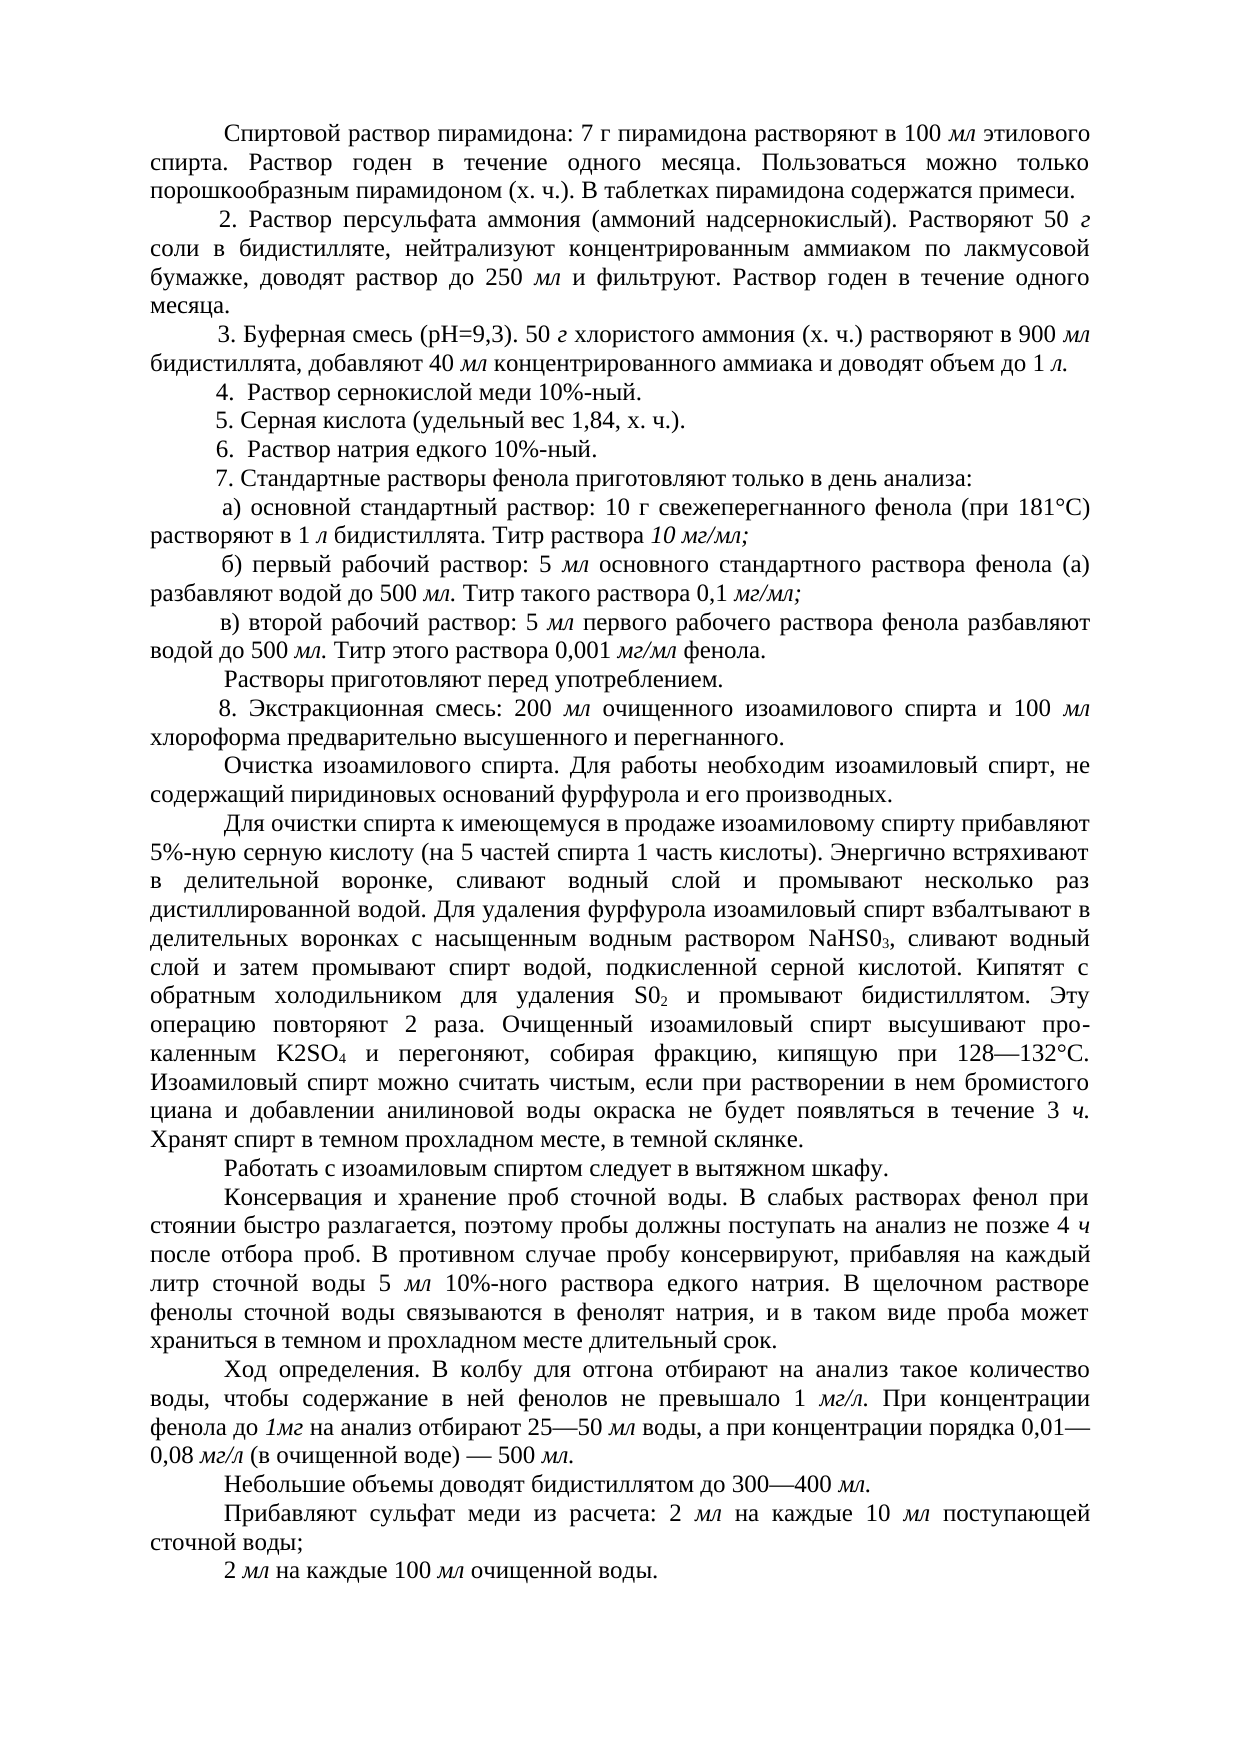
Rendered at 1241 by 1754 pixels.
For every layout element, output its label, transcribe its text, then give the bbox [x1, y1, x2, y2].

text 8. Экстракционная смесь: 200 мл очищенного изоамилового спирта и 100 мл хлороформа предварительно высушенного и перегнанного. [150, 693, 1090, 751]
text а) основной стандартный раствор: 10 г свежеперегнанного фенола (при 181°С) растворяют в 1 л бидистиллята. Титр раствора 10 мг/мл; [150, 492, 1090, 549]
text 5. Серная кислота (удельный вес 1,84, х. ч.). [150, 406, 1090, 434]
text б) первый рабочий раствор: 5 мл основного стандартного раствора фенола (а) разбавляют водой до 500 мл. Титр такого раствора 0,1 мг/мл; [150, 549, 1090, 607]
text 7. Стандартные растворы фенола приготовляют только в день анализа: [150, 463, 1090, 492]
text Спиртовой раствор пирамидона: 7 г пирамидона растворяют в 100 мл этилового спирта. Раствор годен в течение одного месяца. Пользоваться можно только порошкообразным пирамидоном (х. ч.). В таблетках пирамидона содержатся примеси. [150, 118, 1090, 204]
text Для очистки спирта к имеющемуся в продаже изоамиловому спирту прибавляют 5%-ную серную кислоту (на 5 частей спирта 1 часть кислоты). Энергично встряхивают в делительной воронке, сливают водный слой и промывают несколько раз дистиллированной водой. Для удаления фурфурола изоамиловый спирт взбалтывают в делительных воронках с насыщенным водным раствором NaHS03, сливают водный слой и затем промывают спирт водой, подкисленной серной кислотой. Кипятят с обратным холодильником для удаления S02 и промывают бидистиллятом. Эту операцию повторяют 2 раза. Очищенный изоамиловый спирт высушивают прокаленным K2SO4 и перегоняют, собирая фракцию, кипящую при 128—132°С. Изоамиловый спирт можно считать чистым, если при растворении в нем бромистого циана и добавлении анилиновой воды окраска не будет появляться в течение 3 ч. Хранят спирт в темном прохладном месте, в темной склянке. [150, 808, 1090, 1153]
text Работать с изоамиловым спиртом следует в вытяжном шкафу. [150, 1153, 1090, 1182]
text Растворы приготовляют перед употреблением. [150, 664, 1090, 693]
text Прибавляют сульфат меди из расчета: 2 мл на каждые 10 мл поступающей сточной воды; [150, 1498, 1090, 1556]
text 3. Буферная смесь (рН=9,3). 50 г хлористого аммония (х. ч.) растворяют в 900 мл бидистиллята, добавляют 40 мл концентрированного аммиака и доводят объем до 1 л. [150, 319, 1090, 377]
text Ход определения. В колбу для отгона отбирают на анализ такое количество воды, чтобы содержание в ней фенолов не превышало 1 мг/л. При концентрации фенола до 1мг на анализ отбирают 25—50 мл воды, а при концентрации порядка 0,01—0,08 мг/л (в очищенной воде) — 500 мл. [150, 1354, 1090, 1469]
text 4. Раствор сернокислой меди 10%-ный. [150, 377, 1090, 406]
text Консервация и хранение проб сточной воды. В слабых растворах фенол при стоянии быстро разлагается, поэтому пробы должны поступать на анализ не позже 4 ч после отбора проб. В противном случае пробу консервируют, прибавляя на каждый литр сточной воды 5 мл 10%-ного раствора едкого натрия. В щелочном растворе фенолы сточной воды связываются в фенолят натрия, и в таком виде проба может храниться в темном и прохладном месте длительный срок. [150, 1182, 1090, 1354]
text 2 мл на каждые 100 мл очищенной воды. [150, 1556, 1090, 1584]
text в) второй рабочий раствор: 5 мл первого рабочего раствора фенола разбавляют водой до 500 мл. Титр этого раствора 0,001 мг/мл фенола. [150, 607, 1090, 664]
text Очистка изоамилового спирта. Для работы необходим изоамиловый спирт, не содержащий пиридиновых оснований фурфурола и его производных. [150, 751, 1090, 808]
text 2. Раствор персульфата аммония (аммоний надсернокислый). Растворяют 50 г соли в бидистилляте, нейтрализуют концентрированным аммиаком по лакмусовой бумажке, доводят раствор до 250 мл и фильтруют. Раствор годен в течение одного месяца. [150, 204, 1090, 319]
text Небольшие объемы доводят бидистиллятом до 300—400 мл. [150, 1469, 1090, 1498]
text 6. Раствор натрия едкого 10%-ный. [150, 434, 1090, 463]
